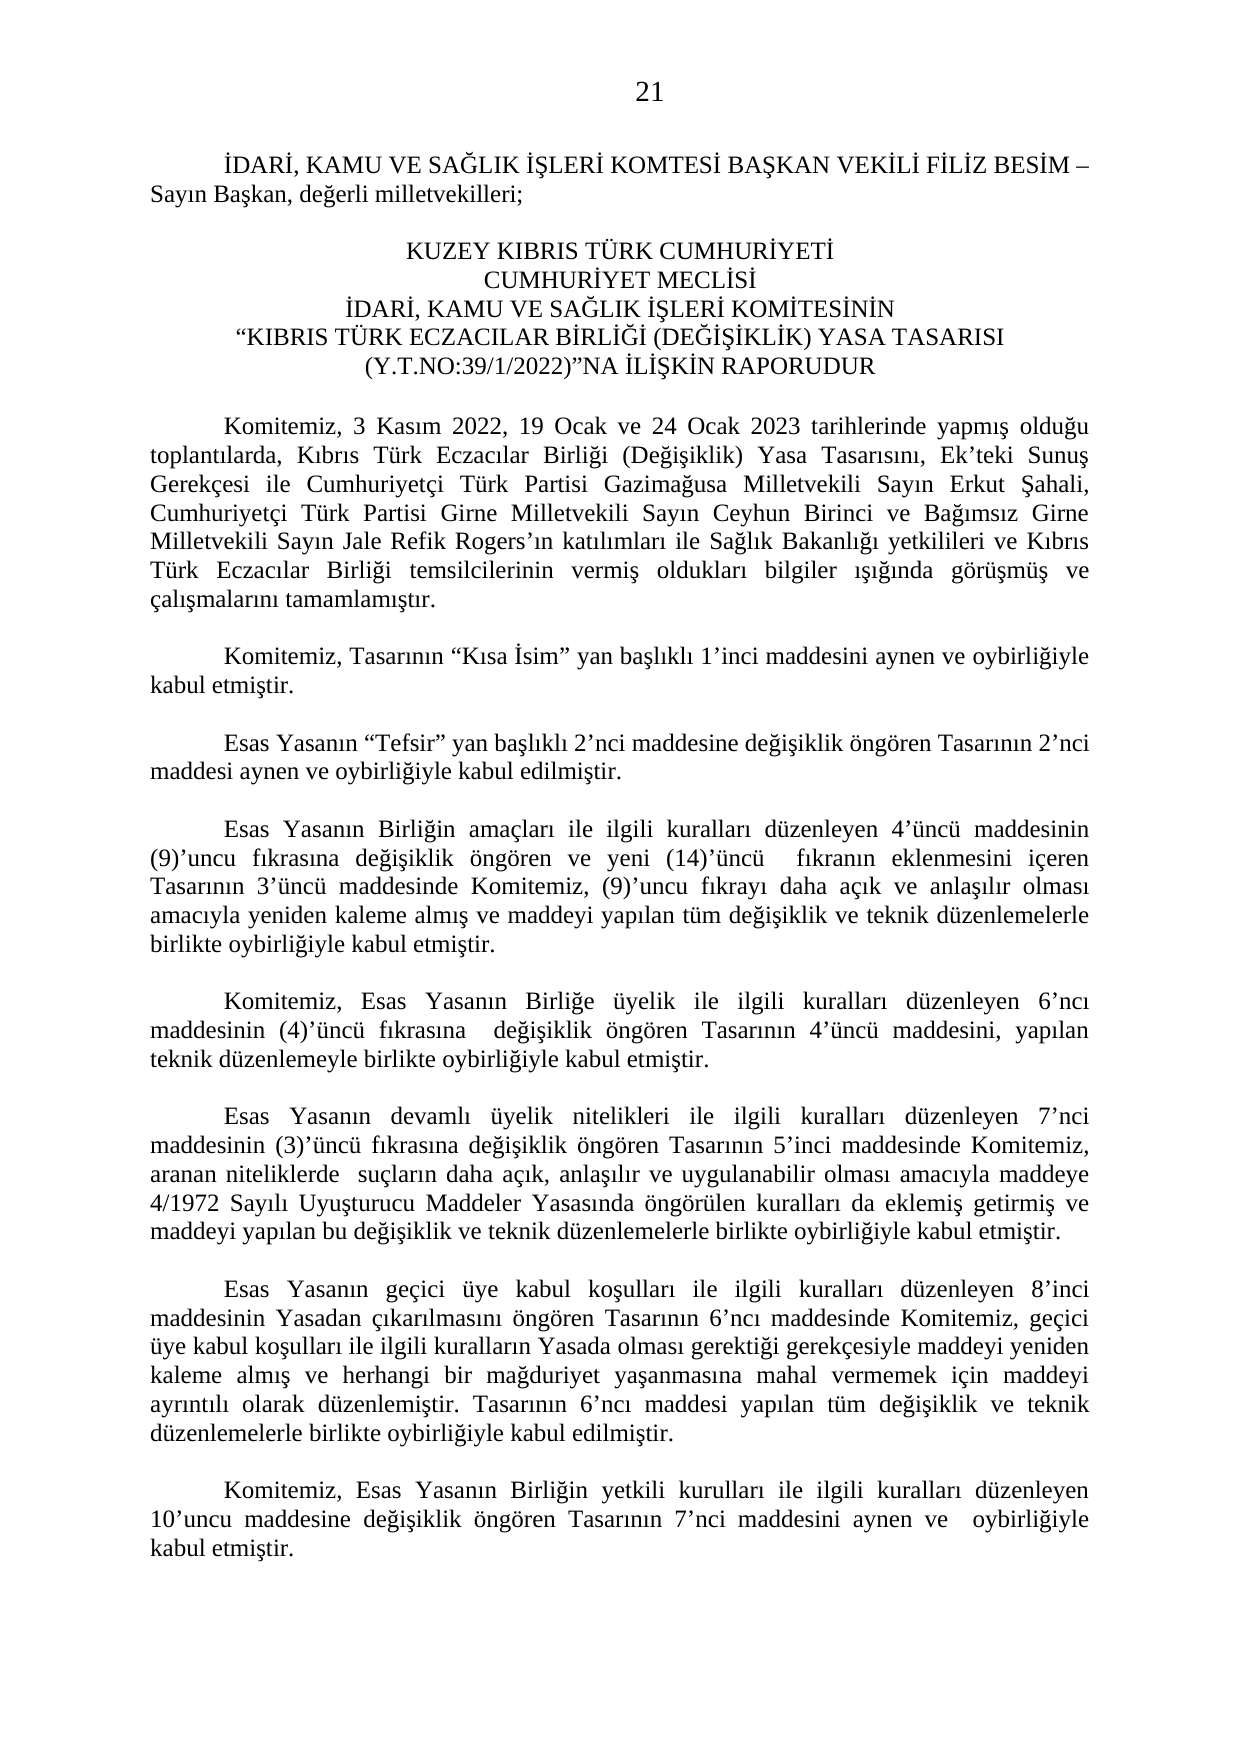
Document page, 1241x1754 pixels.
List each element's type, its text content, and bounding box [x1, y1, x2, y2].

text Komitemiz, 3 Kasım 2022, 19 Ocak ve 24 Ocak 2023 tarihlerinde yapmış olduğu toplantılarda, Kıbrıs Türk Eczacılar Birliği (Değişiklik) Yasa Tasarısını, Ek’teki Sunuş Gerekçesi ile Cumhuriyetçi Türk Partisi Gazimağusa Milletvekili Sayın Erkut Şahali, Cumhuriyetçi Türk Partisi Girne Milletvekili Sayın Ceyhun Birinci ve Bağımsız Girne Milletvekili Sayın Jale Refik Rogers’ın katılımları ile Sağlık Bakanlığı yetkilileri ve Kıbrıs Türk Eczacılar Birliği temsilcilerinin vermiş oldukları bilgiler ışığında görüşmüş ve çalışmalarını tamamlamıştır. [150, 411, 1090, 613]
text Esas Yasanın geçici üye kabul koşulları ile ilgili kuralları düzenleyen 8’inci maddesinin Yasadan çıkarılmasını öngören Tasarının 6’ncı maddesinde Komitemiz, geçici üye kabul koşulları ile ilgili kuralların Yasada olması gerektiği gerekçesiyle maddeyi yeniden kaleme almış ve herhangi bir mağduriyet yaşanmasına mahal vermemek için maddeyi ayrıntılı olarak düzenlemiştir. Tasarının 6’ncı maddesi yapılan tüm değişiklik ve teknik düzenlemelerle birlikte oybirliğiyle kabul edilmiştir. [150, 1274, 1090, 1446]
text İDARİ, KAMU VE SAĞLIK İŞLERİ KOMİTESİNİN [150, 294, 1090, 322]
text KUZEY KIBRIS TÜRK CUMHURİYETİ [150, 236, 1090, 265]
text Esas Yasanın devamlı üyelik nitelikleri ile ilgili kuralları düzenleyen 7’nci maddesinin (3)’üncü fıkrasına değişiklik öngören Tasarının 5’inci maddesinde Komitemiz, aranan niteliklerde suçların daha açık, anlaşılır ve uygulanabilir olması amacıyla maddeye 4/1972 Sayılı Uyuşturucu Maddeler Yasasında öngörülen kuralları da eklemiş getirmiş ve maddeyi yapılan bu değişiklik ve teknik düzenlemelerle birlikte oybirliğiyle kabul etmiştir. [150, 1101, 1090, 1245]
text “KIBRIS TÜRK ECZACILAR BİRLİĞİ (DEĞİŞİKLİK) YASA TASARISI (Y.T.NO:39/1/2022)”NA İLİŞKİN RAPORUDUR [150, 322, 1090, 380]
text Komitemiz, Tasarının “Kısa İsim” yan başlıklı 1’inci maddesini aynen ve oybirliğiyle kabul etmiştir. [150, 641, 1090, 699]
text Komitemiz, Esas Yasanın Birliğin yetkili kurulları ile ilgili kuralları düzenleyen 10’uncu maddesine değişiklik öngören Tasarının 7’nci maddesini aynen ve oybirliğiyle kabul etmiştir. [150, 1475, 1090, 1561]
text CUMHURİYET MECLİSİ [150, 265, 1090, 294]
text İDARİ, KAMU VE SAĞLIK İŞLERİ KOMTESİ BAŞKAN VEKİLİ FİLİZ BESİM – Sayın Başkan, değerli milletvekilleri; [150, 150, 1090, 207]
text Komitemiz, Esas Yasanın Birliğe üyelik ile ilgili kuralları düzenleyen 6’ncı maddesinin (4)’üncü fıkrasına değişiklik öngören Tasarının 4’üncü maddesini, yapılan teknik düzenlemeyle birlikte oybirliğiyle kabul etmiştir. [150, 986, 1090, 1073]
text Esas Yasanın “Tefsir” yan başlıklı 2’nci maddesine değişiklik öngören Tasarının 2’nci maddesi aynen ve oybirliğiyle kabul edilmiştir. [150, 728, 1090, 785]
text Esas Yasanın Birliğin amaçları ile ilgili kuralları düzenleyen 4’üncü maddesinin (9)’uncu fıkrasına değişiklik öngören ve yeni (14)’üncü fıkranın eklenmesini içeren Tasarının 3’üncü maddesinde Komitemiz, (9)’uncu fıkrayı daha açık ve anlaşılır olması amacıyla yeniden kaleme almış ve maddeyi yapılan tüm değişiklik ve teknik düzenlemelerle birlikte oybirliğiyle kabul etmiştir. [150, 814, 1090, 958]
